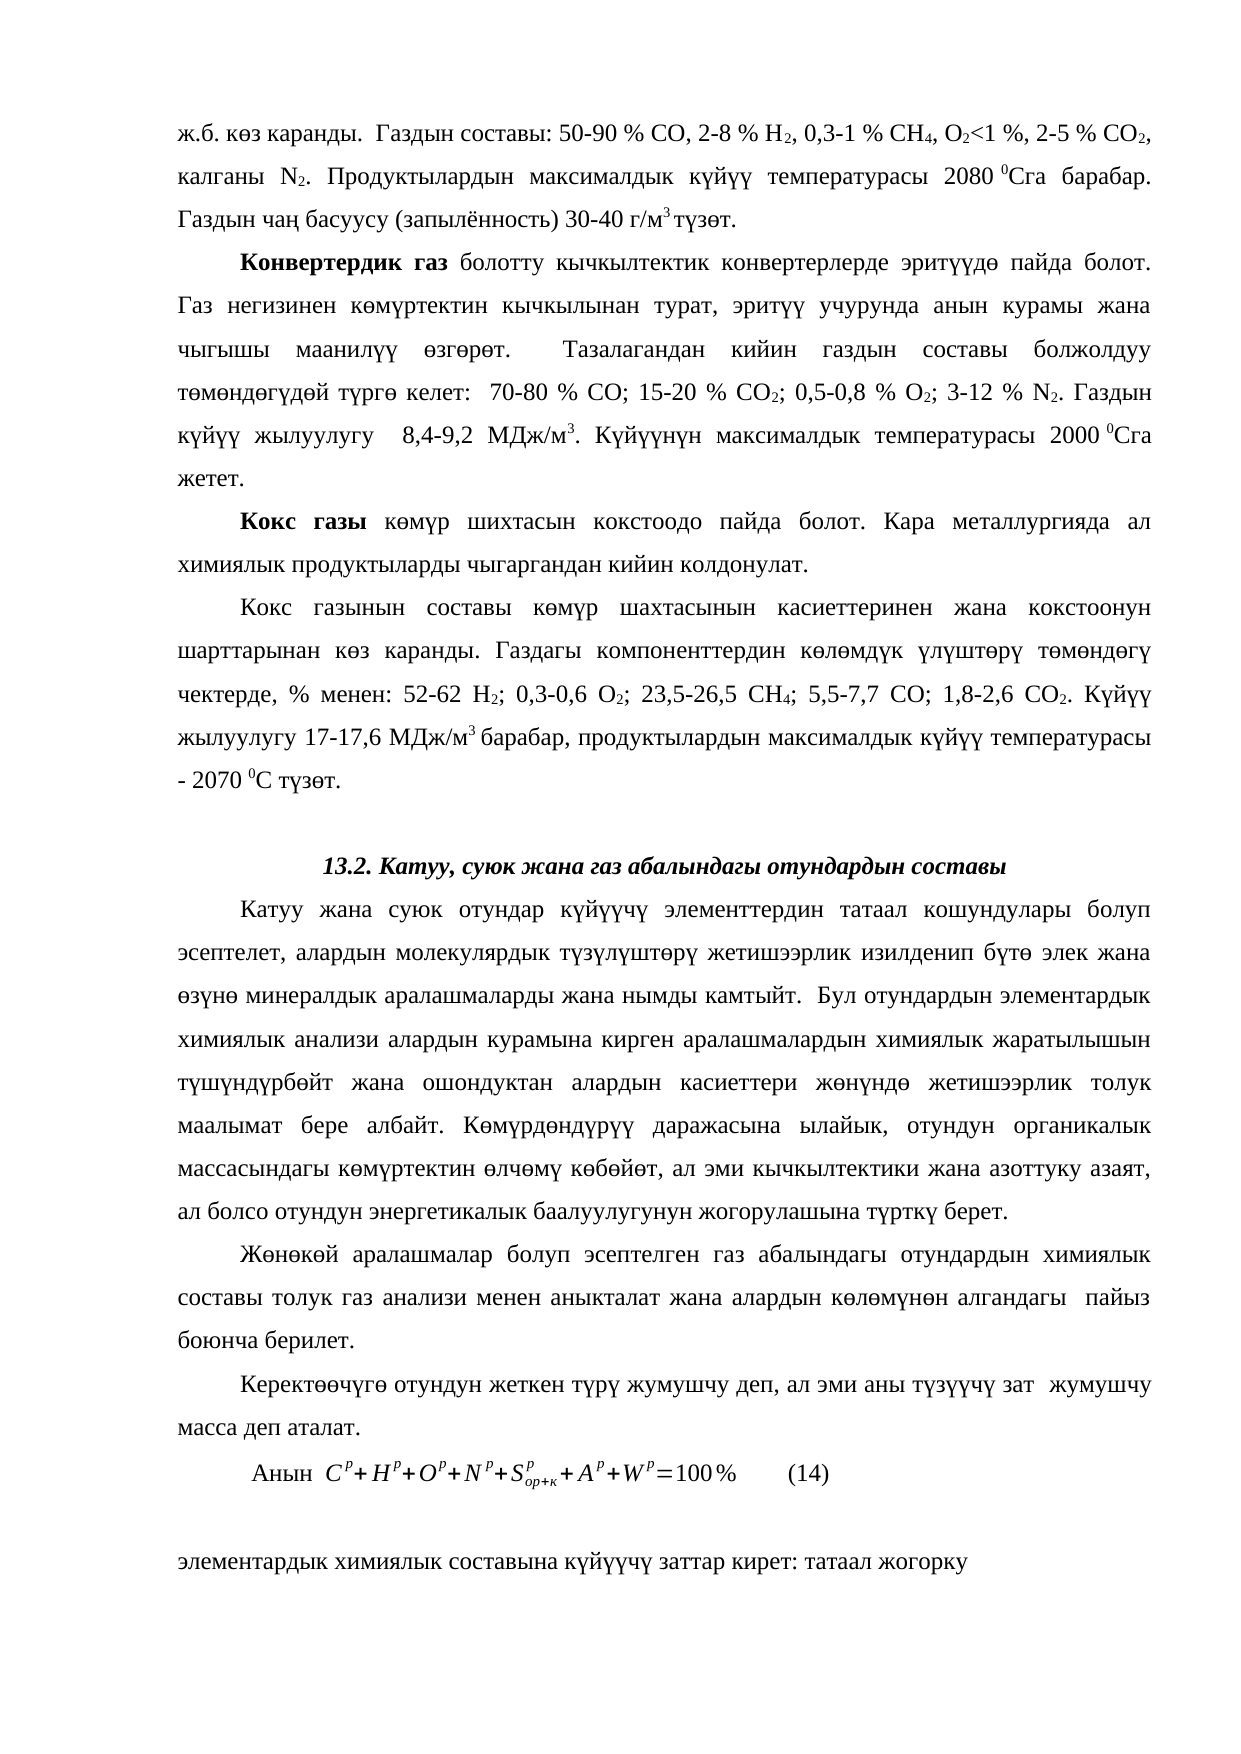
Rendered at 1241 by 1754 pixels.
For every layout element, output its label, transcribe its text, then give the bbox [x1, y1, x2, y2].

text Кокс газынын составы көмүр шахтасынын касиеттеринен жана кокстоонун шарттарынан көз каранды. Газдагы компоненттердин көлөмдүк үлүштөрү төмөндөгү чектерде, % менен: 52-62 H2; 0,3-0,6 O2; 23,5-26,5 CH4; 5,5-7,7 CO; 1,8-2,6 CO2. Күйүү жылуулугу 17-17,6 МДж/м3 барабар, продуктылардын максималдык күйүү температурасы - 2070 0С түзөт. [177, 592, 1152, 794]
text 13.2. Катуу, суюк жана газ абалындагы отундардын составы [177, 851, 1152, 880]
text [177, 118, 1152, 233]
text Керектөөчүгө отундун жеткен түрү жумушчу деп, ал эми аны түзүүчү зат жумушчу масса деп аталат. [177, 1369, 1152, 1441]
text Катуу жана суюк отундар күйүүчү элементтердин татаал кошундулары болуп эсептелет, алардын молекулярдык түзүлүштөрү жетишээрлик изилденип бүтө элек жана өзүнө минералдык аралашмаларды жана нымды камтыйт. Бул отундардын элементардык химиялык анализи алардын курамына кирген аралашмалардын химиялык жаратылышын түшүндүрбөйт жана ошондуктан алардын касиеттери жөнүндө жетишээрлик толук маалымат бере албайт. Көмүрдөндүрүү даражасына ылайык, отундун органикалык массасындагы көмүртектин өлчөмү көбөйөт, ал эми кычкылтектики жана азоттуку азаят, ал болсо отундун энергетикалык баалуулугунун жогорулашына түрткү берет. [177, 894, 1152, 1225]
text Анын (14) [177, 1455, 1152, 1490]
text элементардык химиялык составына күйүүчү заттар кирет: татаал жогорку [177, 1546, 1152, 1575]
text Конвертердик газ болотту кычкылтектик конвертерлерде эритүүдө пайда болот. Газ негизинен көмүртектин кычкылынан турат, эритүү учурунда анын курамы жана чыгышы маанилүү өзгөрөт. Тазалагандан кийин газдын составы болжолдуу төмөндөгүдөй түргө келет: 70-80 % CO; 15-20 % CO2; 0,5-0,8 % O2; 3-12 % N2. Газдын күйүү жылуулугу 8,4-9,2 МДж/м3. Күйүүнүн максималдык температурасы 2000 0Сга жетет. [177, 247, 1152, 492]
text Кокс газы көмүр шихтасын кокстоодо пайда болот. Кара металлургияда ал химиялык продуктыларды чыгаргандан кийин колдонулат. [177, 506, 1152, 578]
text Жөнөкөй аралашмалар болуп эсептелген газ абалындагы отундардын химиялык составы толук газ анализи менен аныкталат жана алардын көлөмүнөн алгандагы пайыз боюнча берилет. [177, 1239, 1152, 1354]
